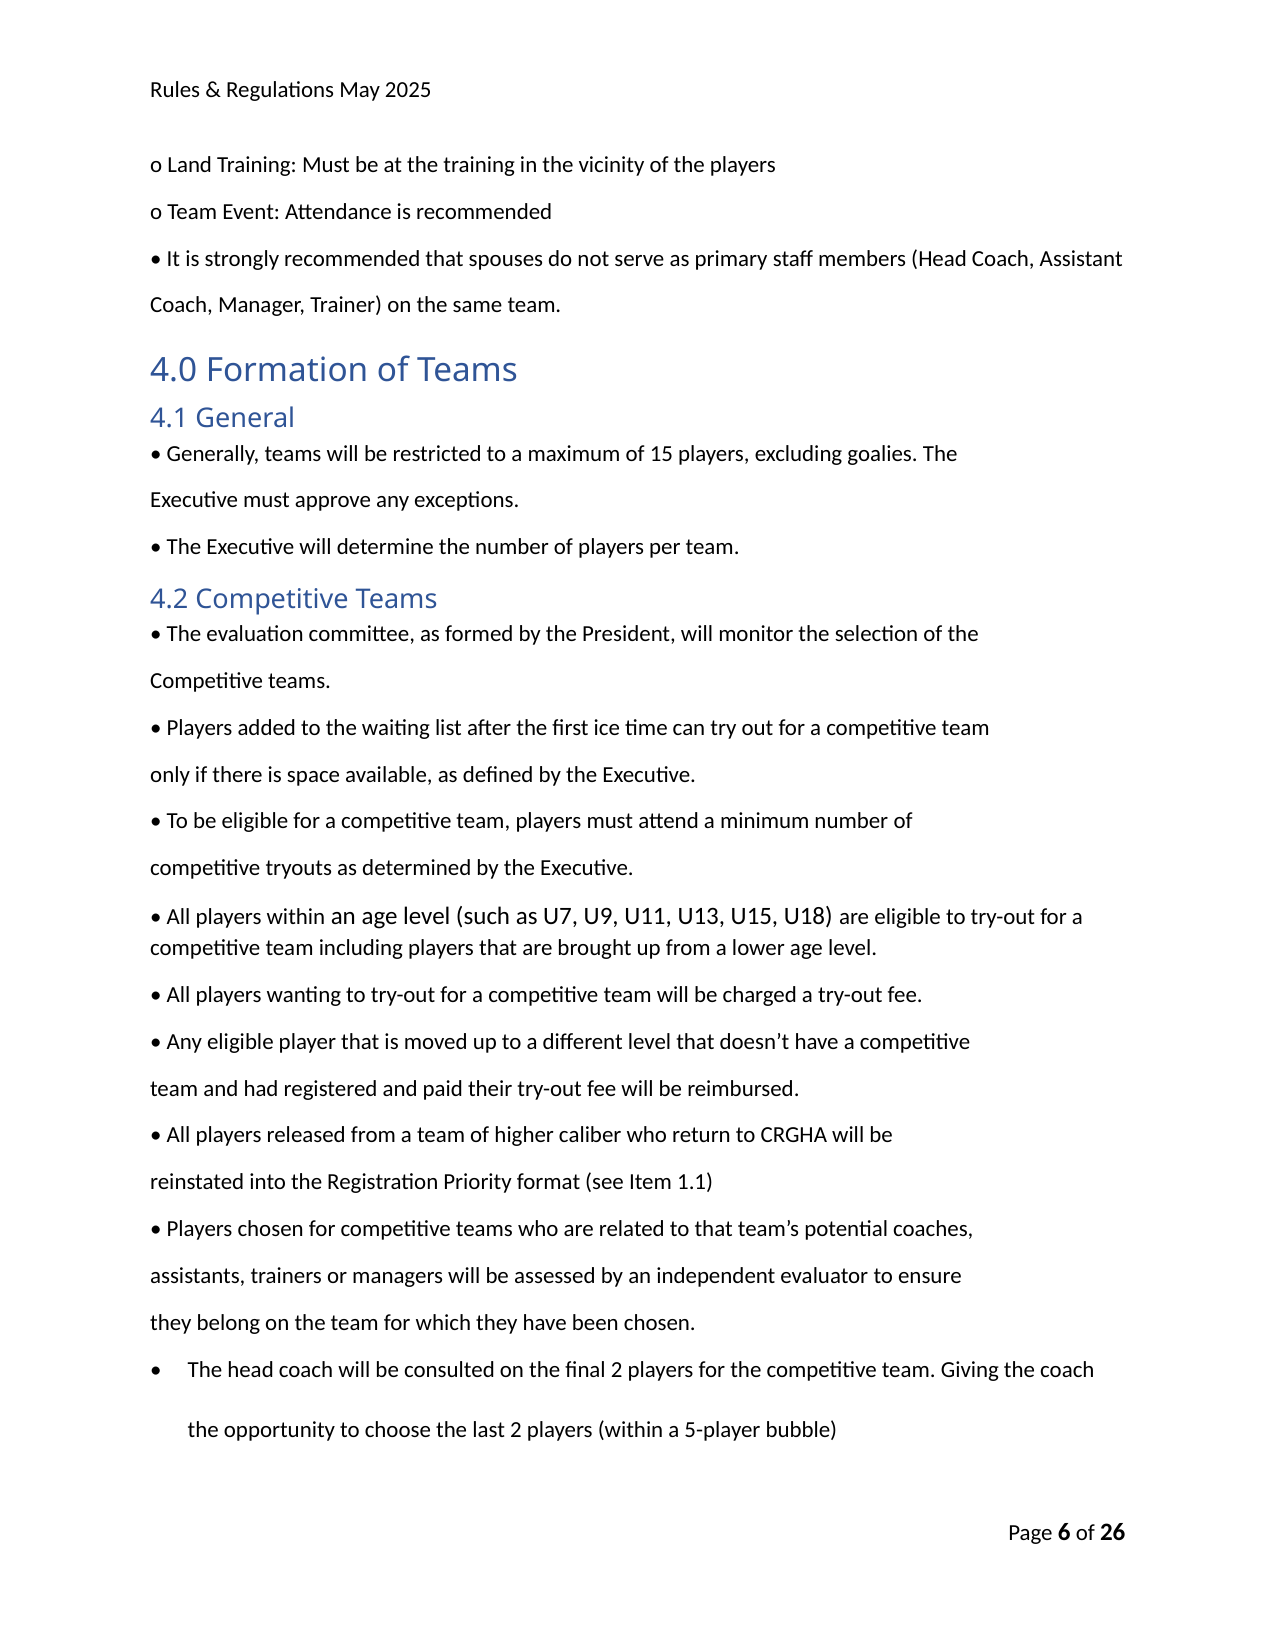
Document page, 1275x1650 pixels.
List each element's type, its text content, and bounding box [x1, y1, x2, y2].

text • Players chosen for competitive teams who are related to that team’s potential coaches, [150, 1214, 1125, 1242]
text competitive tryouts as determined by the Executive. [150, 853, 1125, 882]
subtitle 4.1 General [150, 399, 1125, 436]
text • Players added to the waiting list after the first ice time can try out for a competitive team [150, 713, 1125, 741]
text • To be eligible for a competitive team, players must attend a minimum number of [150, 807, 1125, 835]
text o Land Training: Must be at the training in the vicinity of the players [150, 150, 1125, 178]
text • The Executive will determine the number of players per team. [150, 532, 1125, 561]
text assistants, trainers or managers will be assessed by an independent evaluator to ensure [150, 1261, 1125, 1289]
text • It is strongly recommended that spouses do not serve as primary staff members (Head Coach, Assistant [150, 244, 1125, 272]
subtitle 4.2 Competitive Teams [150, 579, 1125, 616]
text they belong on the team for which they have been chosen. [150, 1308, 1125, 1336]
text Executive must approve any exceptions. [150, 486, 1125, 514]
text team and had registered and paid their try-out fee will be reimbursed. [150, 1074, 1125, 1102]
text • Any eligible player that is moved up to a different level that doesn’t have a competitive [150, 1027, 1125, 1055]
text • The evaluation committee, as formed by the President, will monitor the selection of the [150, 619, 1125, 647]
text Competitive teams. [150, 666, 1125, 694]
text Coach, Manager, Trainer) on the same team. [150, 291, 1125, 319]
text • All players within an age level (such as U7, U9, U11, U13, U15, U18) are eligible to try-out for a competitive team including players that are brought up from a lower age level. [150, 900, 1125, 961]
text only if there is space available, as defined by the Executive. [150, 760, 1125, 788]
list The head coach will be consulted on the final 2 players for the competitive team. Giving the coach the opportunity to choose the last 2 players (within a 5-player bubble) [150, 1355, 1125, 1474]
text reinstated into the Registration Priority format (see Item 1.1) [150, 1167, 1125, 1196]
text • All players wanting to try-out for a competitive team will be charged a try-out fee. [150, 980, 1125, 1008]
text o Team Event: Attendance is recommended [150, 197, 1125, 225]
text • Generally, teams will be restricted to a maximum of 15 players, excluding goalies. The [150, 439, 1125, 467]
text • All players released from a team of higher caliber who return to CRGHA will be [150, 1121, 1125, 1149]
subtitle 4.0 Formation of Teams [150, 346, 1125, 391]
